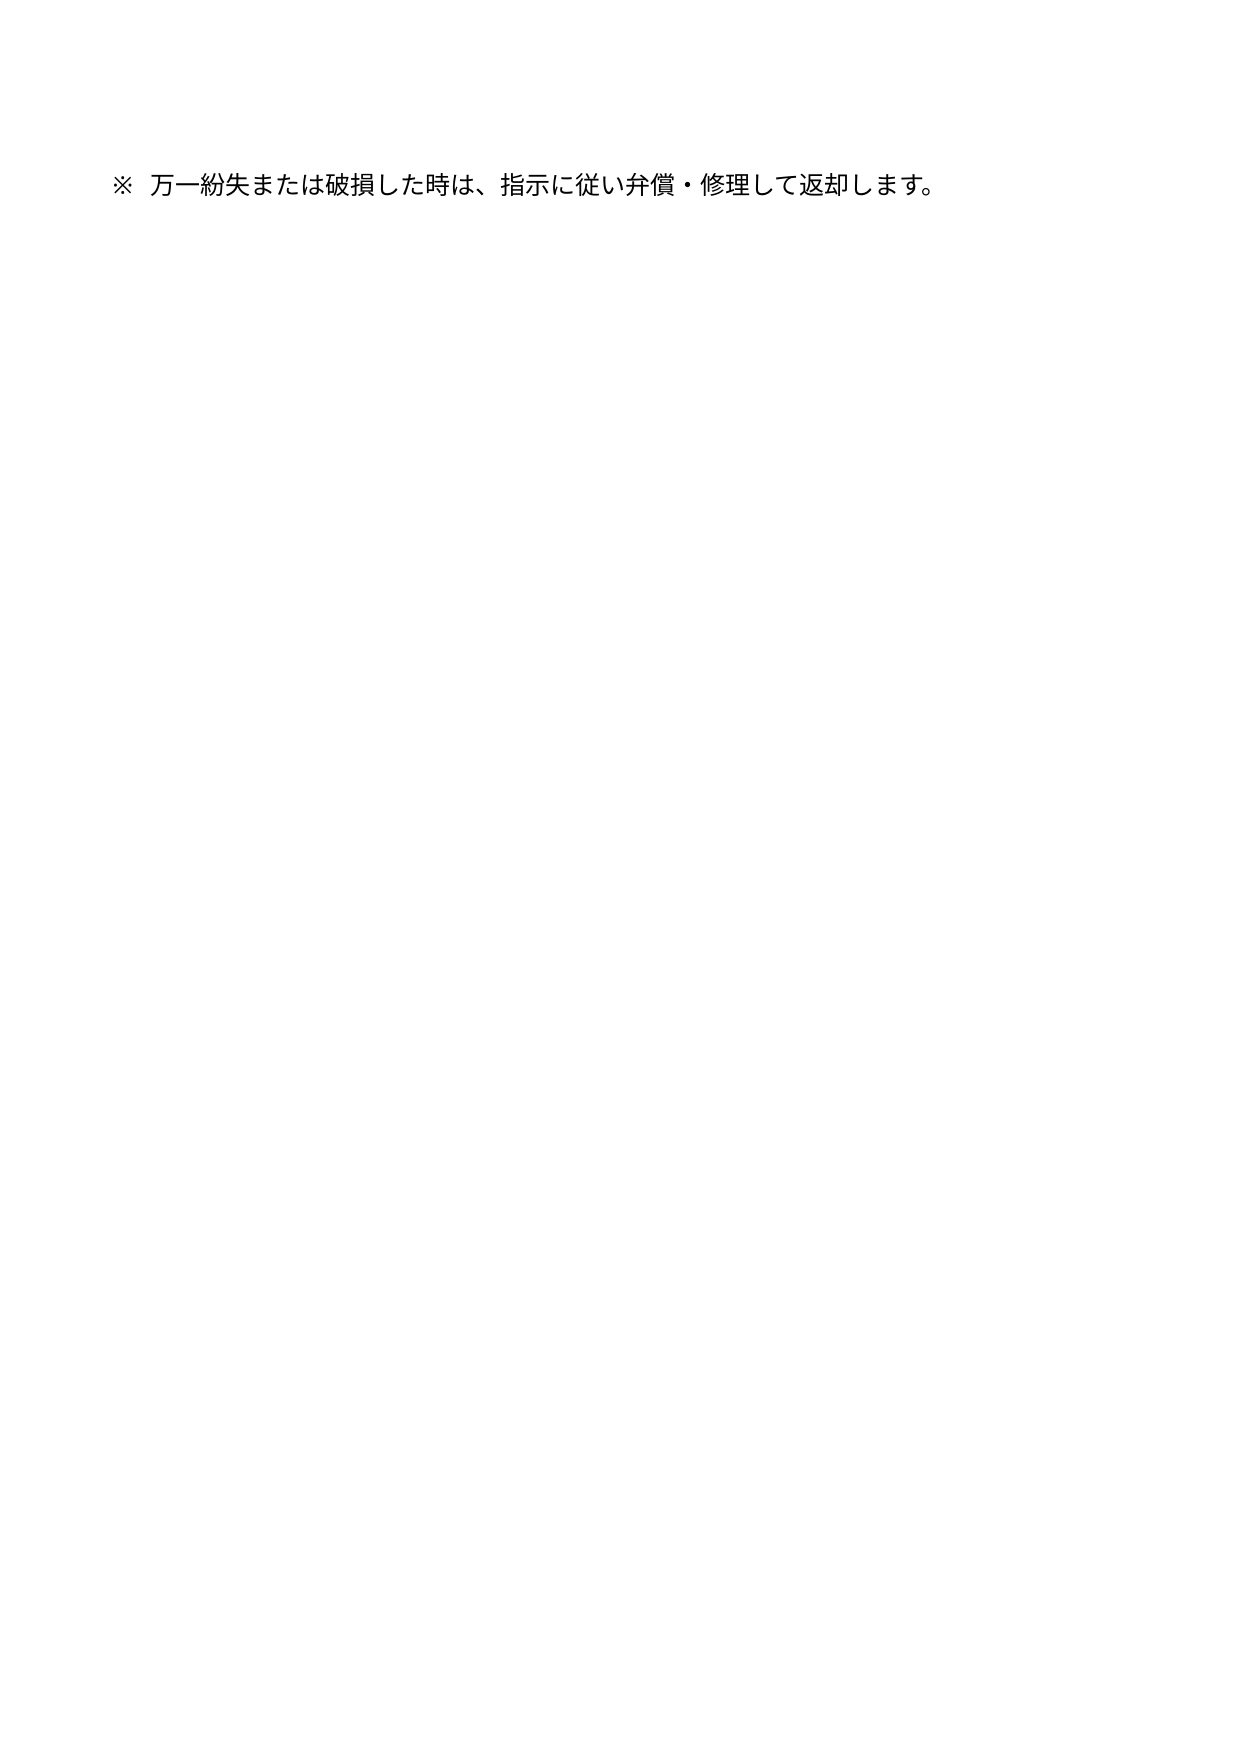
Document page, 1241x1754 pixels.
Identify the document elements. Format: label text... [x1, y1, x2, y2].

list 万一紛失または破損した時は、指示に従い弁償・修理して返却します。 [112, 164, 1128, 202]
